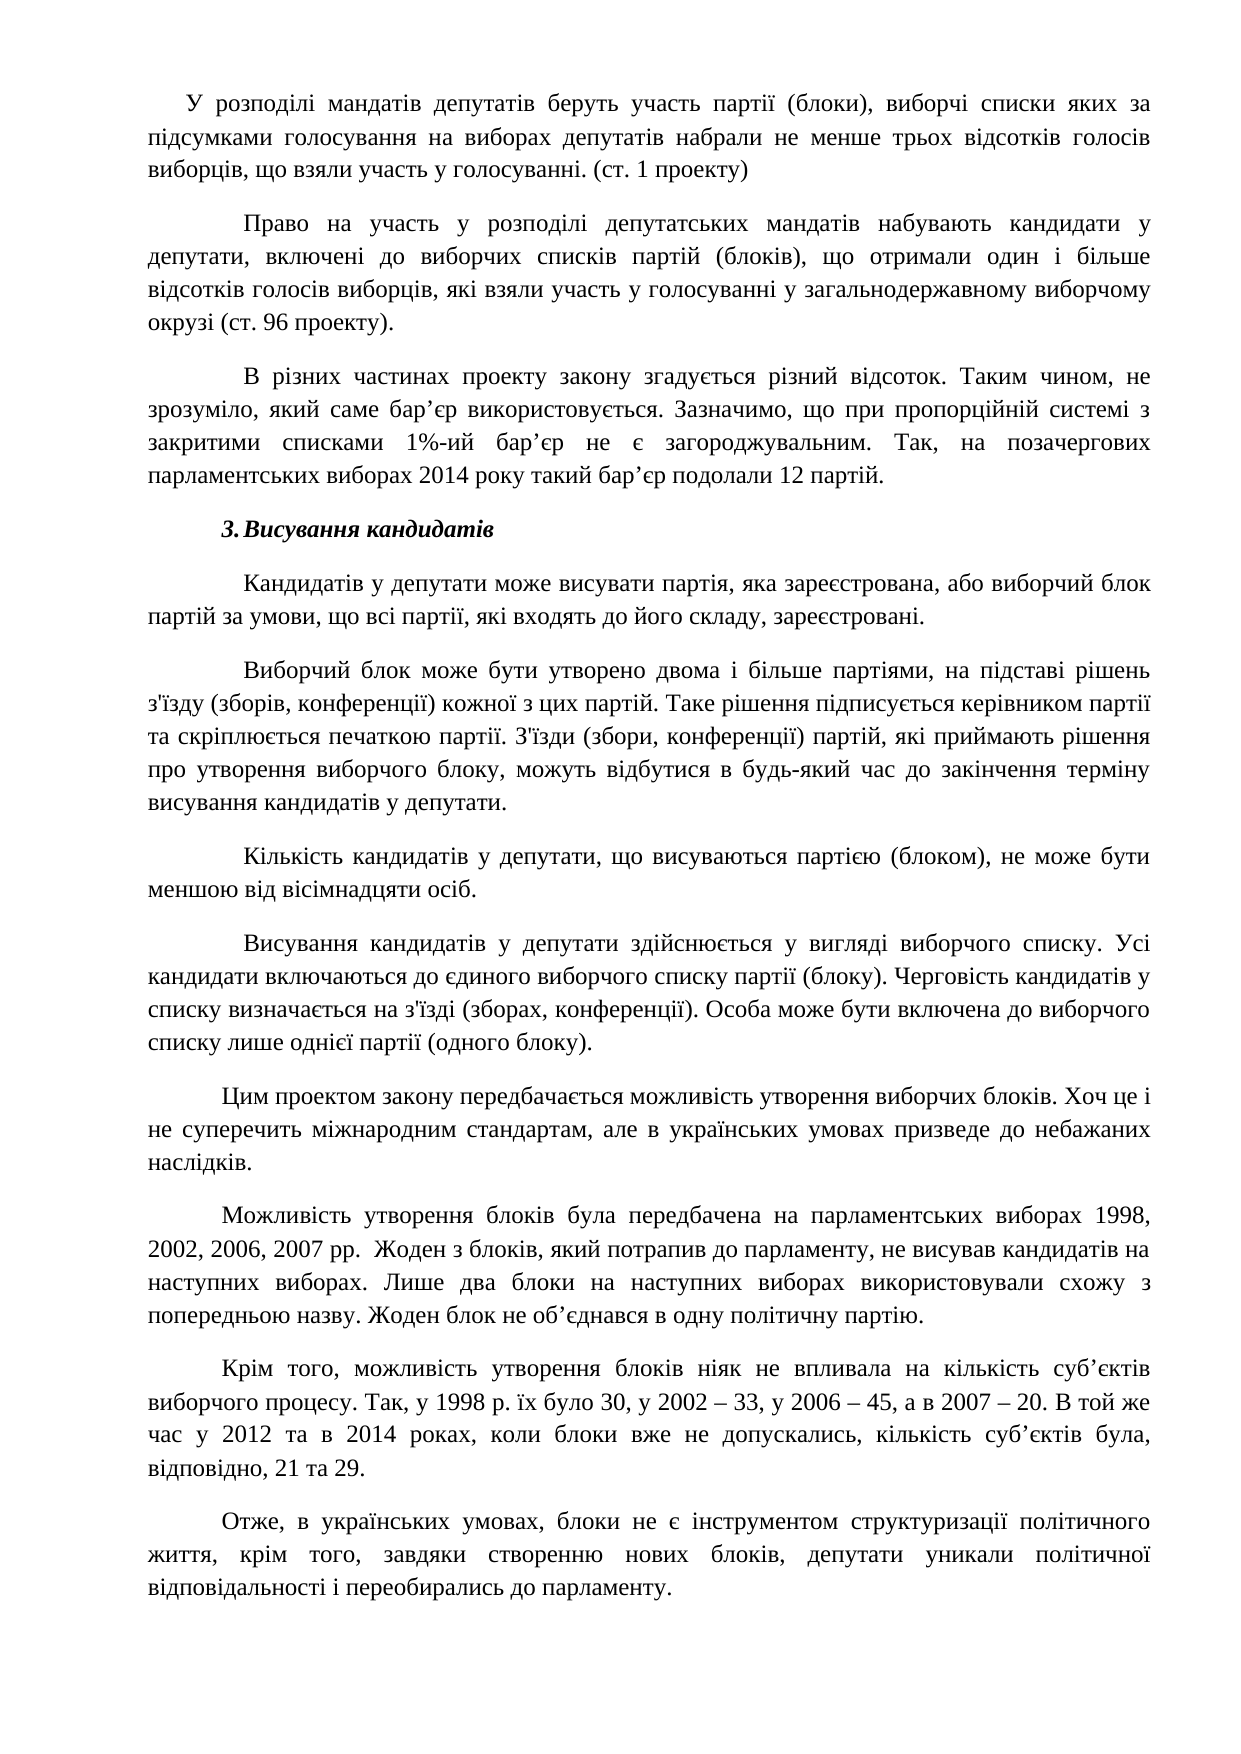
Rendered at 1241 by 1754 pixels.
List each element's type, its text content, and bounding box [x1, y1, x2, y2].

text Кандидатів у депутати може висувати партія, яка зареєстрована, або виборчий блок партій за умови, що всі партії, які входять до його складу, зареєстровані. [148, 568, 1152, 630]
text Право на участь у розподілі депутатських мандатів набувають кандидати у депутати, включені до виборчих списків партій (блоків), що отримали один і більше відсотків голосів виборців, які взяли участь у голосуванні у загальнодержавному виборчому окрузі (ст. 96 проекту). [148, 208, 1152, 336]
list Висування кандидатів [221, 514, 1152, 543]
text Можливість утворення блоків була передбачена на парламентських виборах 1998, 2002, 2006, 2007 рр. Жоден з блоків, який потрапив до парламенту, не висував кандидатів на наступних виборах. Лише два блоки на наступних виборах використовували схожу з попередньою назву. Жоден блок не об’єднався в одну політичну партію. [148, 1201, 1152, 1328]
text В різних частинах проекту закону згадується різний відсоток. Таким чином, не зрозуміло, який саме бар’єр використовується. Зазначимо, що при пропорційній системі з закритими списками 1%-ий бар’єр не є загороджувальним. Так, на позачергових парламентських виборах 2014 року такий бар’єр подолали 12 партій. [148, 361, 1152, 489]
text У розподілі мандатів депутатів беруть участь партії (блоки), виборчі списки яких за підсумками голосування на виборах депутатів набрали не менше трьох відсотків голосів виборців, що взяли участь у голосуванні. (ст. 1 проекту) [148, 88, 1152, 183]
text Цим проектом закону передбачається можливість утворення виборчих блоків. Хоч це і не суперечить міжнародним стандартам, але в українських умовах призведе до небажаних наслідків. [148, 1081, 1152, 1176]
text Висування кандидатів у депутати здійснюється у вигляді виборчого списку. Усі кандидати включаються до єдиного виборчого списку партії (блоку). Черговість кандидатів у списку визначається на з'їзді (зборах, конференції). Особа може бути включена до виборчого списку лише однієї партії (одного блоку). [148, 928, 1152, 1056]
text Кількість кандидатів у депутати, що висуваються партією (блоком), не може бути меншою від вісімнадцяти осіб. [148, 841, 1152, 903]
text Виборчий блок може бути утворено двома і більше партіями, на підставі рішень з'їзду (зборів, конференції) кожної з цих партій. Таке рішення підписується керівником партії та скріплюється печаткою партії. З'їзди (збори, конференції) партій, які приймають рішення про утворення виборчого блоку, можуть відбутися в будь-який час до закінчення терміну висування кандидатів у депутати. [148, 655, 1152, 816]
text Крім того, можливість утворення блоків ніяк не впливала на кількість суб’єктів виборчого процесу. Так, у 1998 р. їх було 30, у 2002 – 33, у 2006 – 45, а в 2007 – 20. В той же час у 2012 та в 2014 роках, коли блоки вже не допускались, кількість суб’єктів була, відповідно, 21 та 29. [148, 1353, 1152, 1481]
text Отже, в українських умовах, блоки не є інструментом структуризації політичного життя, крім того, завдяки створенню нових блоків, депутати уникали політичної відповідальності і переобирались до парламенту. [148, 1506, 1152, 1601]
